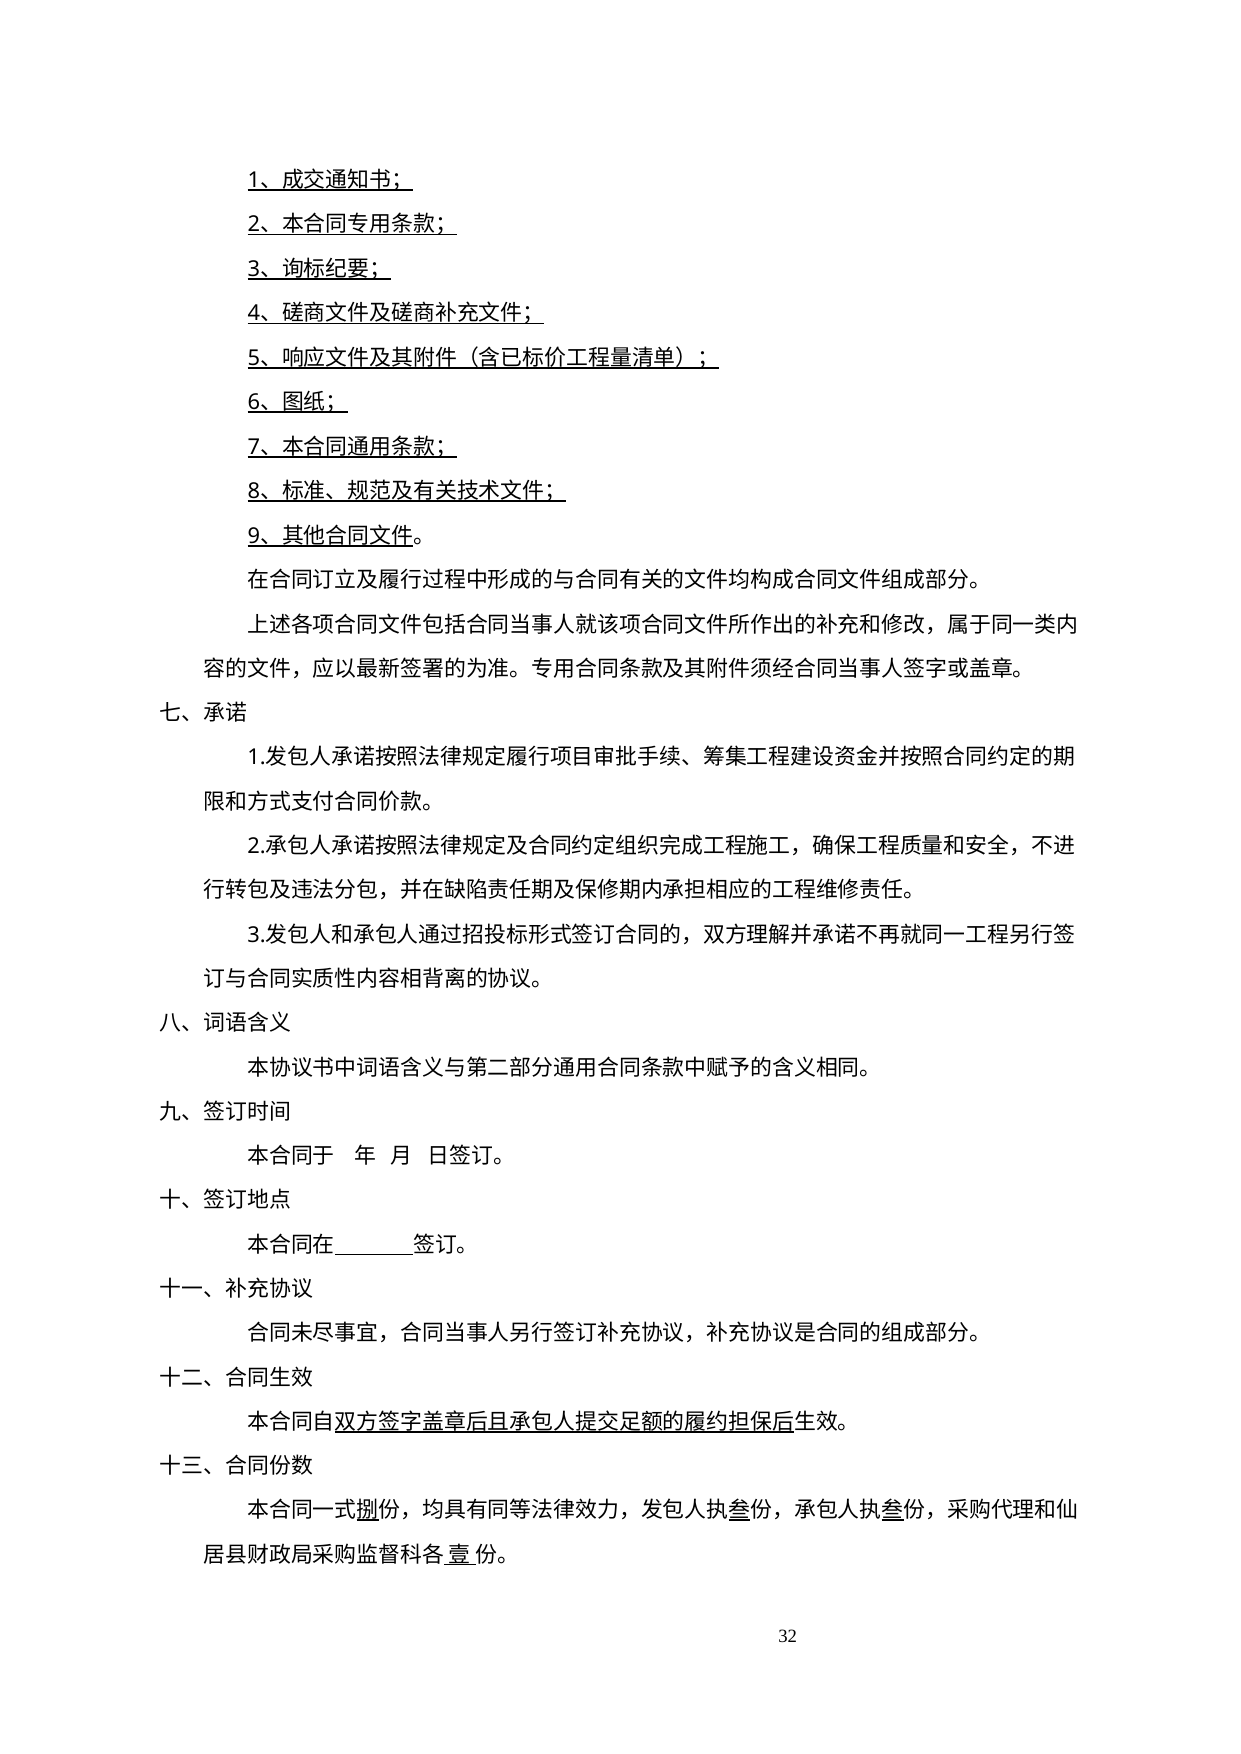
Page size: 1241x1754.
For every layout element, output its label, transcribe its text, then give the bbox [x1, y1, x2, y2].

text 上述各项合同文件包括合同当事人就该项合同文件所作出的补充和修改，属于同一类内容的文件，应以最新签署的为准。专用合同条款及其附件须经合同当事人签字或盖章。 [203, 607, 1078, 682]
text 本合同于 年 月 日签订。 [203, 1138, 1078, 1170]
text 十二、合同生效 [159, 1359, 1078, 1391]
text 八、词语含义 [159, 1005, 1078, 1037]
text 1、成交通知书； [203, 162, 1078, 194]
text 本协议书中词语含义与第二部分通用合同条款中赋予的含义相同。 [203, 1049, 1078, 1081]
text 十一、补充协议 [159, 1271, 1078, 1303]
text 9、其他合同文件。 [203, 518, 1078, 549]
text 合同未尽事宜，合同当事人另行签订补充协议，补充协议是合同的组成部分。 [203, 1315, 1078, 1347]
text 7、本合同通用条款； [203, 429, 1078, 461]
text 3、询标纪要； [203, 251, 1078, 283]
text 4、磋商文件及磋商补充文件； [203, 295, 1078, 327]
text 十、签订地点 [159, 1182, 1078, 1214]
text 2.承包人承诺按照法律规定及合同约定组织完成工程施工，确保工程质量和安全，不进行转包及违法分包，并在缺陷责任期及保修期内承担相应的工程维修责任。 [203, 828, 1078, 904]
text 5、响应文件及其附件（含已标价工程量清单）； [203, 340, 1078, 372]
text 3.发包人和承包人通过招投标形式签订合同的，双方理解并承诺不再就同一工程另行签订与合同实质性内容相背离的协议。 [203, 917, 1078, 993]
text 九、签订时间 [159, 1094, 1078, 1126]
text 本合同一式捌份，均具有同等法律效力，发包人执叁份，承包人执叁份，采购代理和仙居县财政局采购监督科各 壹 份。 [203, 1492, 1078, 1568]
text 本合同在 签订。 [203, 1227, 1078, 1258]
text 本合同自双方签字盖章后且承包人提交足额的履约担保后生效。 [203, 1404, 1078, 1435]
text 8、标准、规范及有关技术文件； [203, 473, 1078, 505]
text 七、承诺 [159, 695, 1078, 727]
text 2、本合同专用条款； [203, 206, 1078, 238]
text 1.发包人承诺按照法律规定履行项目审批手续、筹集工程建设资金并按照合同约定的期限和方式支付合同价款。 [203, 739, 1078, 815]
text 在合同订立及履行过程中形成的与合同有关的文件均构成合同文件组成部分。 [203, 562, 1078, 594]
text 6、图纸； [203, 384, 1078, 416]
text 十三、合同份数 [159, 1448, 1078, 1480]
